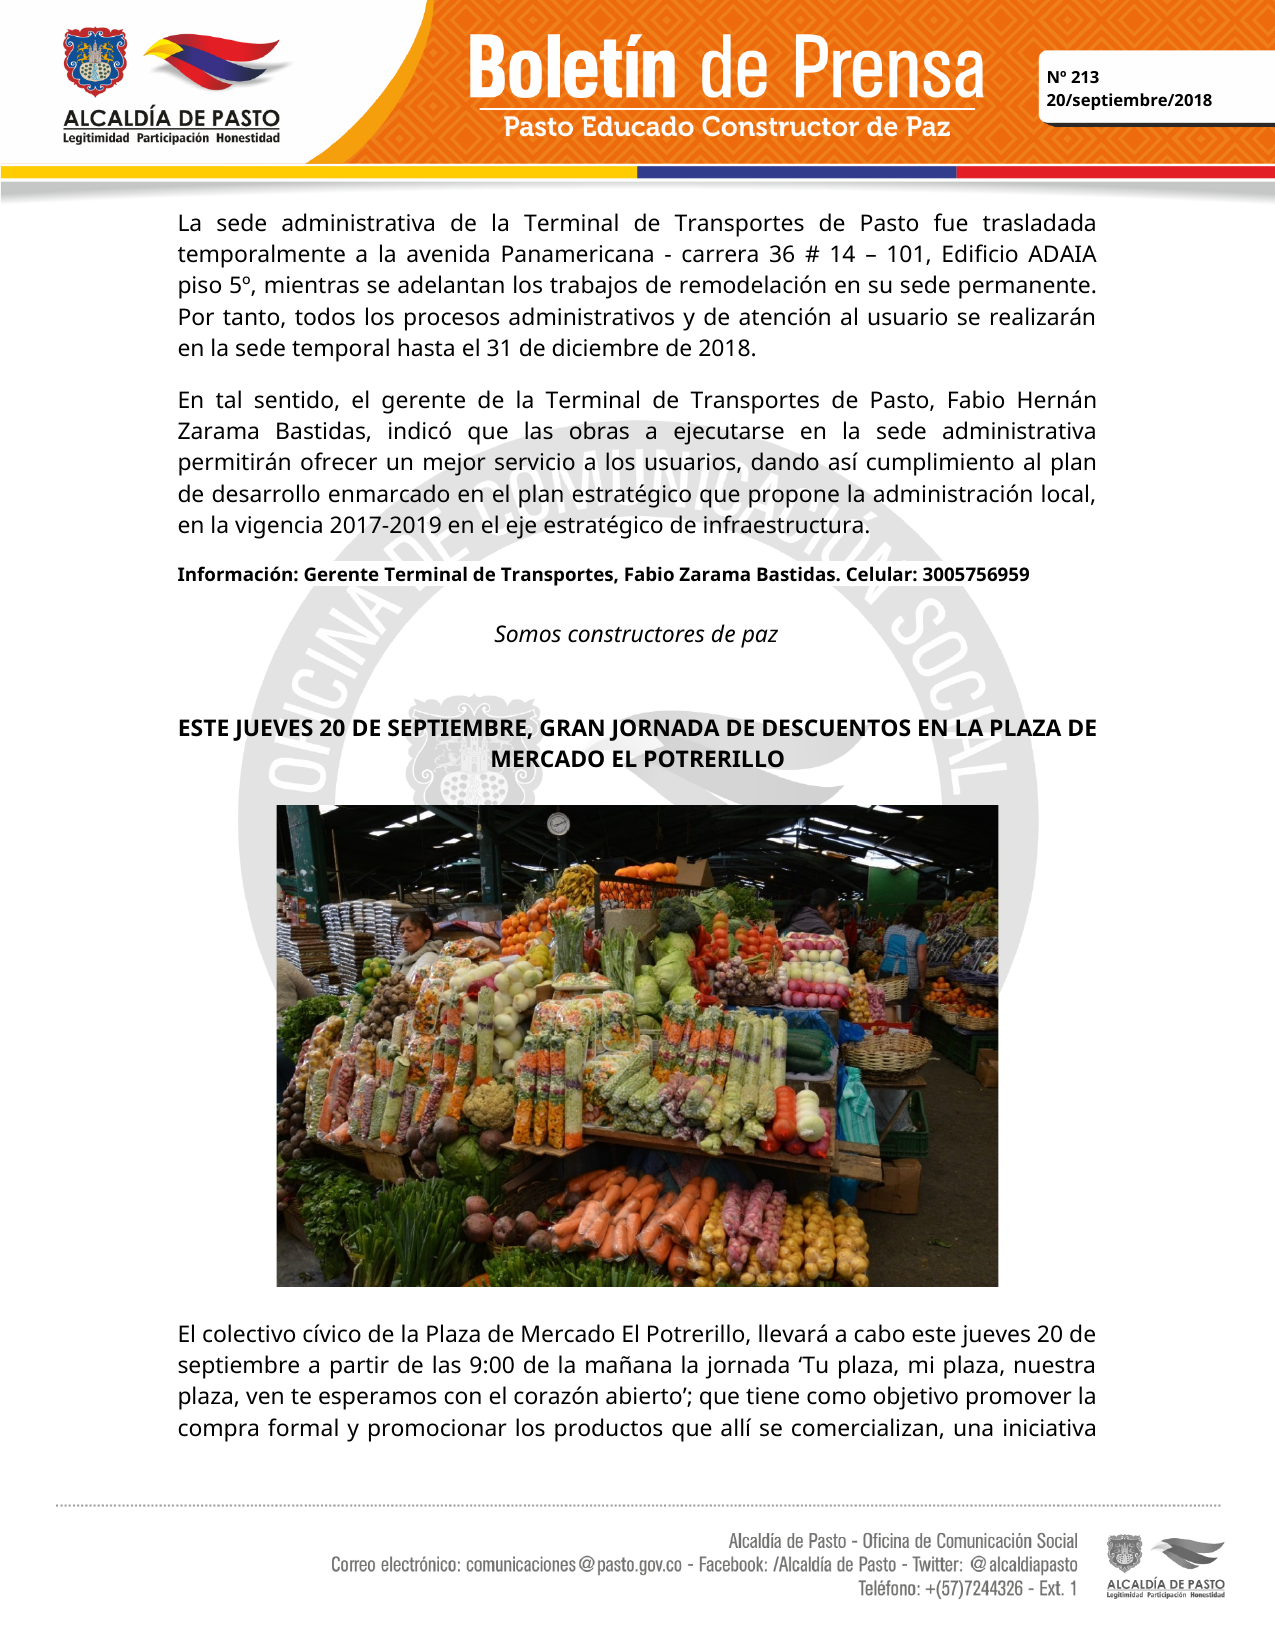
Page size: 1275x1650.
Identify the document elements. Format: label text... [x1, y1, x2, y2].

text La sede administrativa de la Terminal de Transportes de Pasto fue trasladada temporalmente a la avenida Panamericana - carrera 36 # 14 – 101, Edificio ADAIA piso 5º, mientras se adelantan los trabajos de remodelación en su sede permanente. Por tanto, todos los procesos administrativos y de atención al usuario se realizarán en la sede temporal hasta el 31 de diciembre de 2018. [177, 207, 1098, 363]
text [177, 1318, 1098, 1443]
text Somos constructores de paz [177, 618, 1098, 649]
picture [0, 0, 1275, 1645]
text ESTE JUEVES 20 DE SEPTIEMBRE, GRAN JORNADA DE DESCUENTOS EN LA PLAZA DE MERCADO EL POTRERILLO [177, 711, 1098, 774]
text En tal sentido, el gerente de la Terminal de Transportes de Pasto, Fabio Hernán Zarama Bastidas, indicó que las obras a ejecutarse en la sede administrativa permitirán ofrecer un mejor servicio a los usuarios, dando así cumplimiento al plan de desarrollo enmarcado en el plan estratégico que propone la administración local, en la vigencia 2017-2019 en el eje estratégico de infraestructura. [177, 384, 1098, 540]
text Información: Gerente Terminal de Transportes, Fabio Zarama Bastidas. Celular: 3005756959 [177, 561, 1098, 586]
